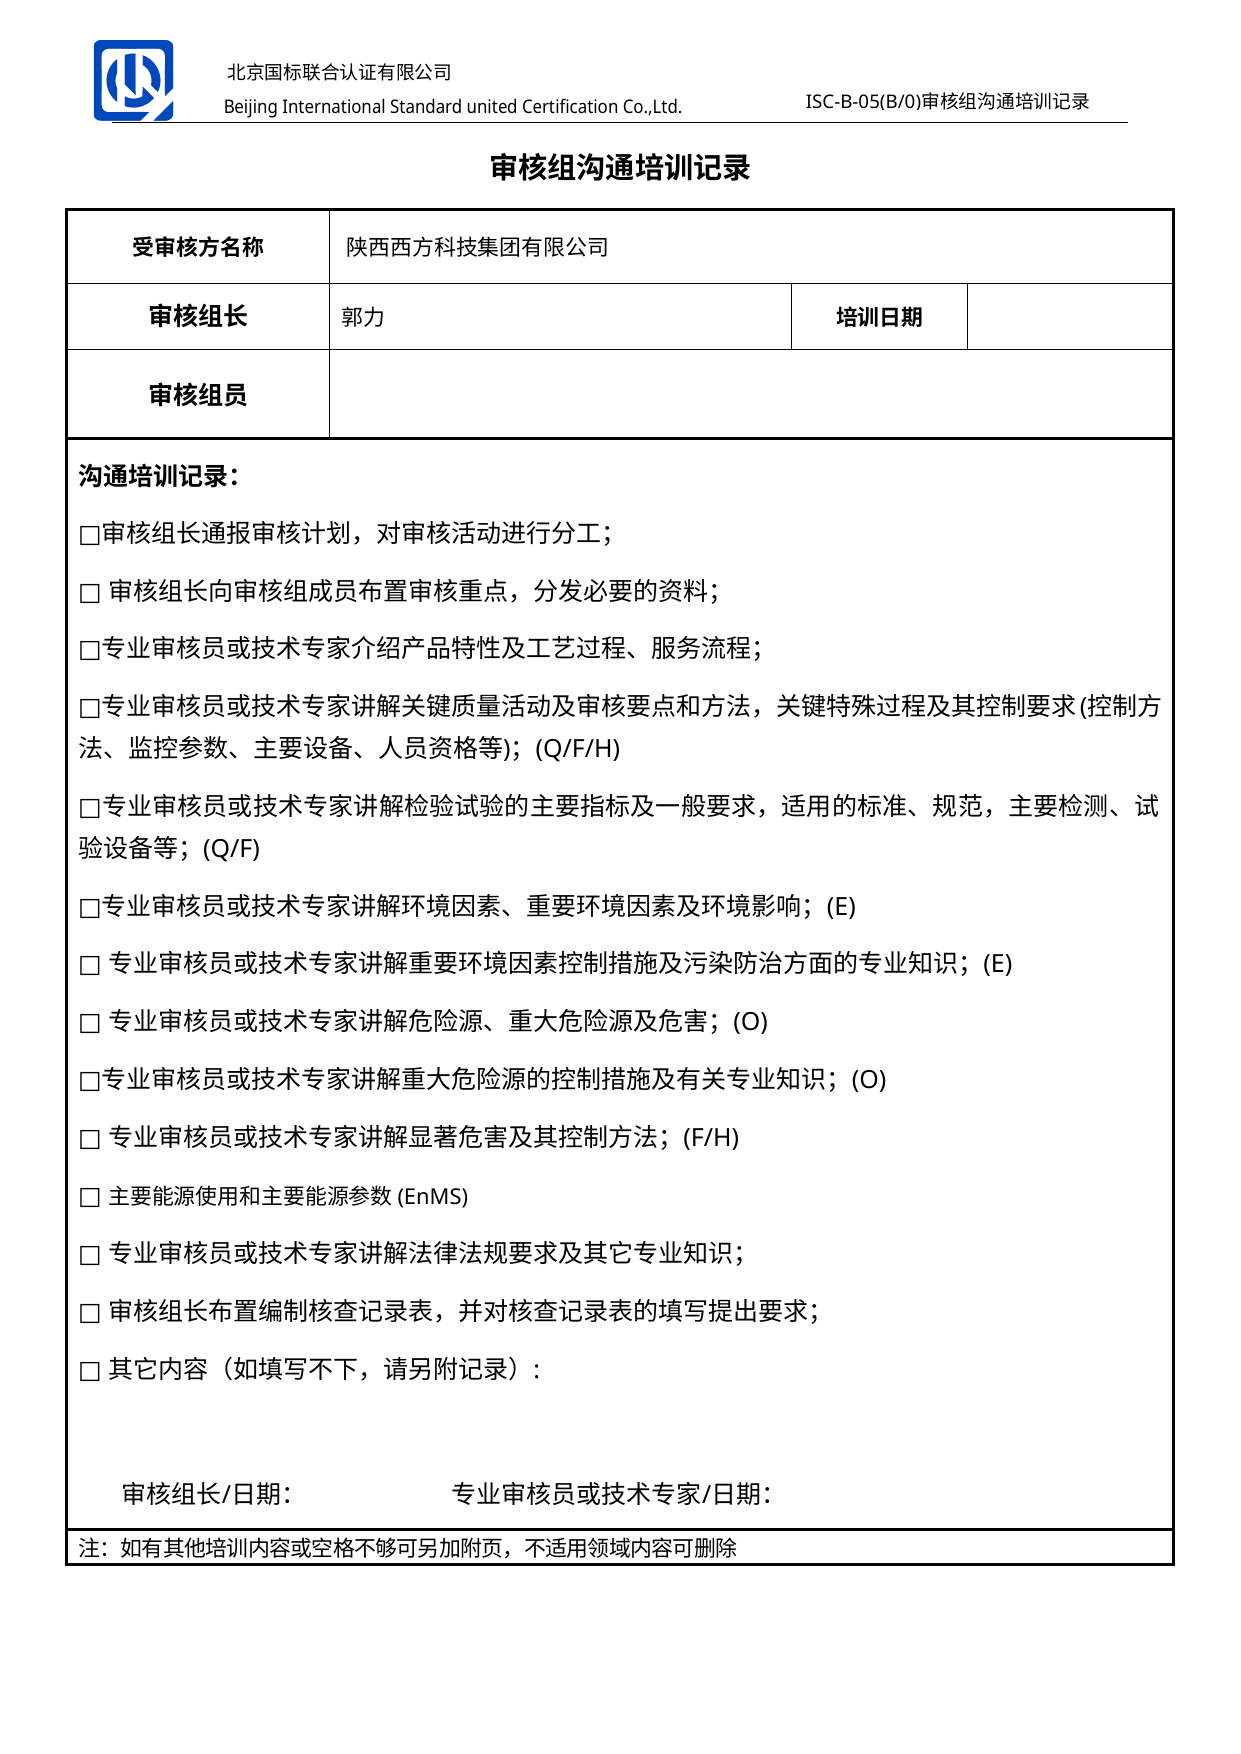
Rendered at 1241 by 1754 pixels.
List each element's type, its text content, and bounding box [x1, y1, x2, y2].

table_cell [330, 350, 1172, 437]
table_cell 审核组员 [68, 350, 329, 437]
picture [93, 40, 174, 121]
text 审核组沟通培训记录 [112, 144, 1128, 186]
table_cell [968, 284, 1172, 349]
table_header 陕西西方科技集团有限公司 [330, 211, 1172, 282]
table_cell 审核组长 [68, 284, 329, 349]
table_cell 注：如有其他培训内容或空格不够可另加附页，不适用领域内容可删除 [68, 1531, 1172, 1563]
table_cell 沟通培训记录： □审核组长通报审核计划，对审核活动进行分工； □ 审核组长向审核组成员布置审核重点，分发必要的资料； □专业审核员或技术专家介绍产品特性及工艺过程、服务流程； □专业审核员或技术专家讲解关键质量活动及审核要点和方法，关键特殊过程及其控制要求(控制方法、监控参数、主要设备、人员资格等)；(Q/F/H) □专业审核员或技术专家讲解检验试验的主要指标及一般要求，适用的标准、规范，主要检测、试验设备等；(Q/F) □专业审核员或技术专家讲解环境因素、重要环境因素及环境影响；(E) □ 专业审核员或技术专家讲解重要环境因素控制措施及污染防治方面的专业知识；(E) □ 专业审核员或技术专家讲解危险源、重大危险源及危害；(O) □专业审核员或技术专家讲解重大危险源的控制措施及有关专业知识；(O) □ 专业审核员或技术专家讲解显著危害及其控制方法；(F/H) □ 主要能源使用和主要能源参数 (EnMS) □ 专业审核员或技术专家讲解法律法规要求及其它专业知识； □ 审核组长布置编制核查记录表，并对核查记录表的填写提出要求； □ 其它内容（如填写不下，请另附记录）: 审核组长/日期： 专业审核员或技术专家/日期： [68, 440, 1172, 1528]
table_header 受审核方名称 [68, 211, 329, 282]
table_cell 培训日期 [792, 284, 967, 349]
table_cell 郭力 [330, 284, 791, 349]
